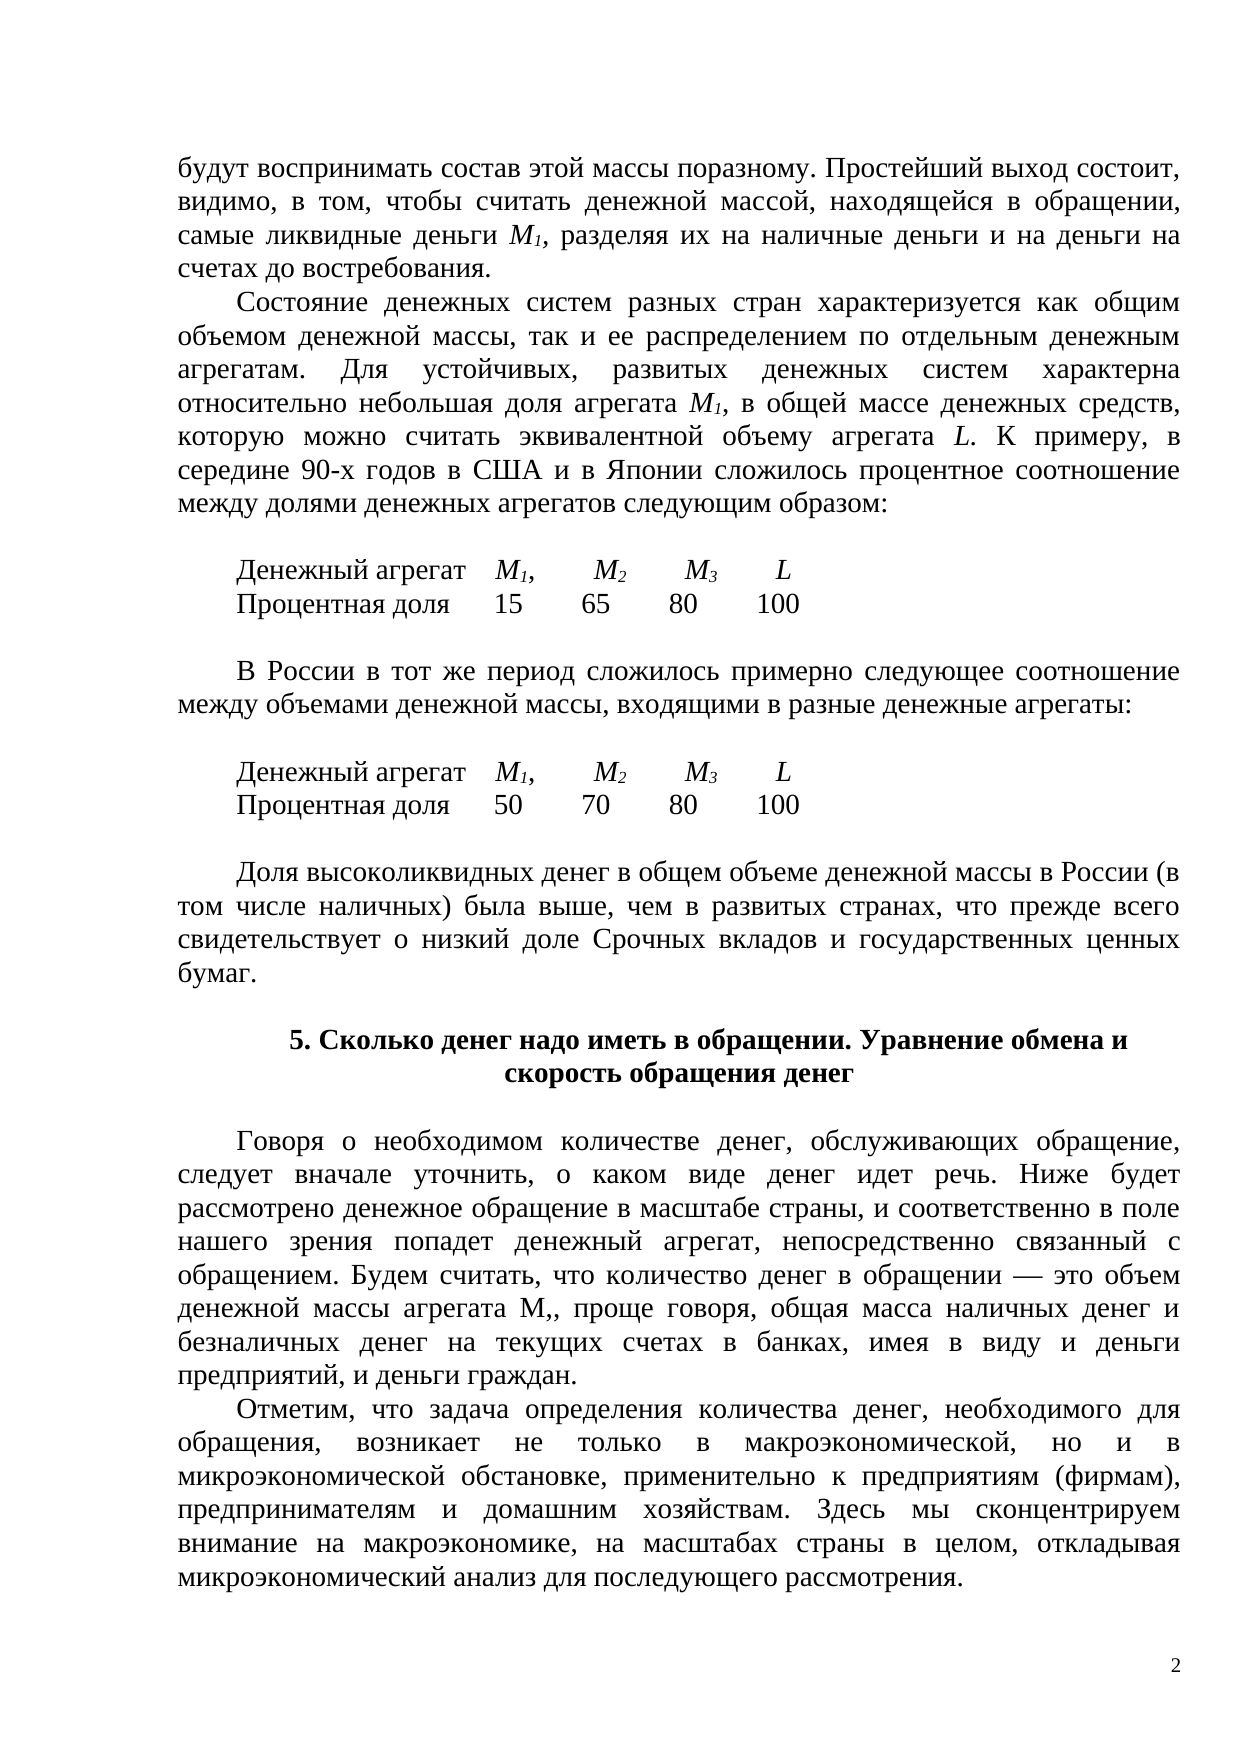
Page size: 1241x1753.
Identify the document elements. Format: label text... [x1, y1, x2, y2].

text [177, 150, 1181, 284]
text В России в тот же период сложилось примерно следующее соотношение между объемами денежной массы, входящими в разные денежные агрегаты: [177, 653, 1181, 720]
text Денежный агрегат M1, М2 М3 L [177, 754, 1181, 787]
text Состояние денежных систем разных стран характеризуется как общим объемом денежной массы, так и ее распределением по отдельным денежным агрегатам. Для устойчивых, развитых денежных систем характерна относительно небольшая доля агрегата M1, в общей массе денежных средств, которую можно считать эквивалентной объему агрегата L. К примеру, в середине 90-х годов в США и в Японии сложилось процентное соотношение между долями денежных агрегатов следующим образом: [177, 284, 1181, 519]
text Доля высоколиквидных денег в общем объеме денежной массы в России (в том числе наличных) была выше, чем в развитых странах, что прежде всего свидетельствует о низкий доле Срочных вкладов и государственных ценных бумаг. [177, 854, 1181, 988]
text 5. Сколько денег надо иметь в обращении. Уравнение обмена и скорость обращения денег [177, 1022, 1181, 1089]
text Денежный агрегат M1, М2 М3 L [177, 552, 1181, 586]
text Говоря о необходимом количестве денег, обслуживающих обращение, следует вначале уточнить, о каком виде денег идет речь. Ниже будет рассмотрено денежное обращение в масштабе страны, и соответственно в поле нашего зрения попадет денежный агрегат, непосредственно связанный с обращением. Будем считать, что количество денег в обращении — это объем денежной массы агрегата М,, проще говоря, общая масса наличных денег и безналичных денег на текущих счетах в банках, имея в виду и деньги предприятий, и деньги граждан. [177, 1123, 1181, 1391]
text Процентная доля 50 70 80 100 [177, 787, 1181, 821]
text Процентная доля 15 65 80 100 [177, 586, 1181, 619]
text Отметим, что задача определения количества денег, необходимого для обращения, возникает не только в макроэкономической, но и в микроэкономической обстановке, применительно к предприятиям (фирмам), предпринимателям и домашним хозяйствам. Здесь мы сконцентрируем внимание на макроэкономике, на масштабах страны в целом, откладывая микроэкономический анализ для последующего рассмотрения. [177, 1391, 1181, 1592]
